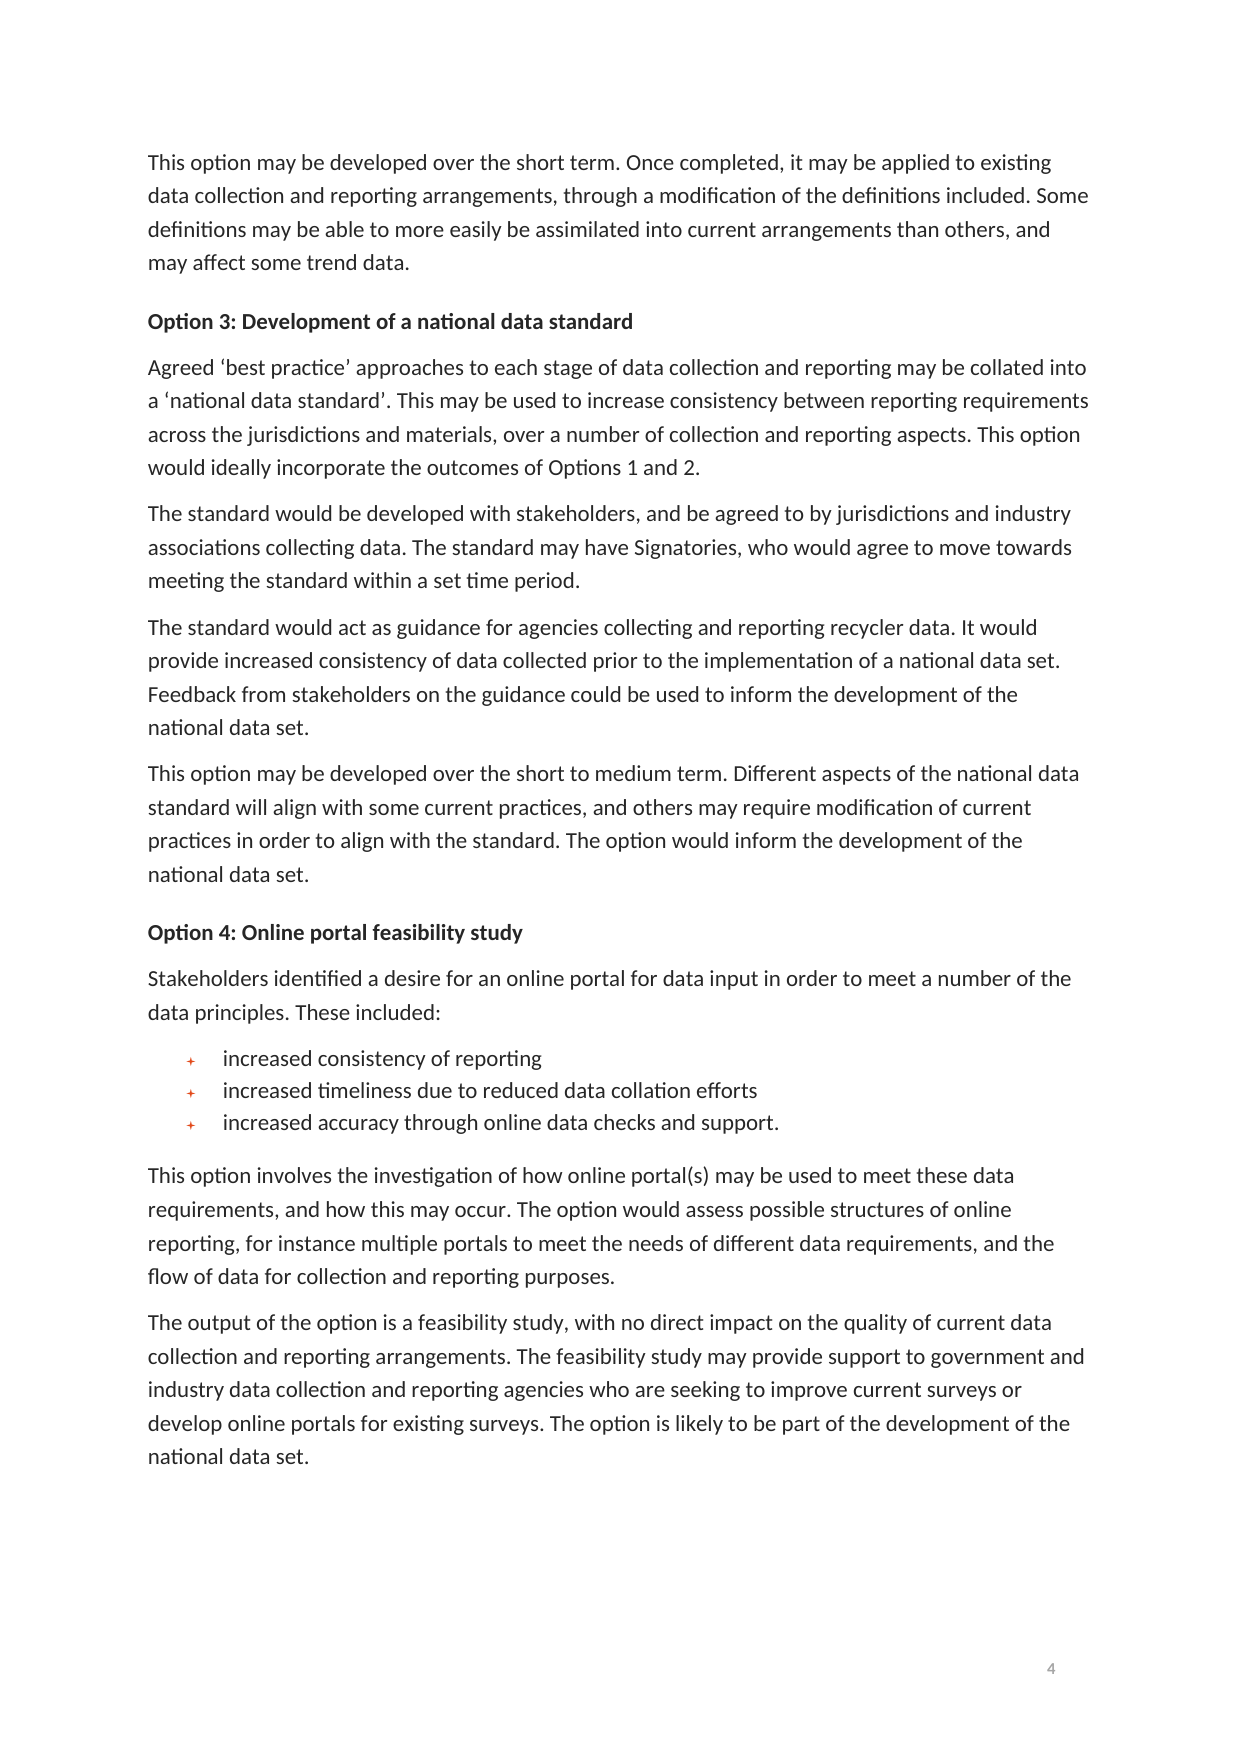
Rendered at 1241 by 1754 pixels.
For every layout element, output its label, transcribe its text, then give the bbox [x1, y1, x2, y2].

text The standard would act as guidance for agencies collecting and reporting recycler data. It would provide increased consistency of data collected prior to the implementation of a national data set. Feedback from stakeholders on the guidance could be used to inform the development of the national data set. [148, 613, 1093, 741]
text The standard would be developed with stakeholders, and be agreed to by jurisdictions and industry associations collecting data. The standard may have Signatories, who would agree to move towards meeting the standard within a set time period. [148, 499, 1093, 595]
text This option involves the investigation of how online portal(s) may be used to meet these data requirements, and how this may occur. The option would assess possible structures of online reporting, for instance multiple portals to meet the needs of different data requirements, and the flow of data for collection and reporting purposes. [148, 1162, 1093, 1290]
subtitle Option 4: Online portal feasibility study [148, 918, 1093, 947]
text increased accuracy through online data checks and support. [185, 1108, 1093, 1137]
text This option may be developed over the short term. Once completed, it may be applied to existing data collection and reporting arrangements, through a modification of the definitions included. Some definitions may be able to more easily be assimilated into current arrangements than others, and may affect some trend data. [148, 148, 1093, 276]
text Agreed ‘best practice’ approaches to each stage of data collection and reporting may be collated into a ‘national data standard’. This may be used to increase consistency between reporting requirements across the jurisdictions and materials, over a number of collection and reporting aspects. This option would ideally incorporate the outcomes of Options 1 and 2. [148, 353, 1093, 482]
text This option may be developed over the short to medium term. Different aspects of the national data standard will align with some current practices, and others may require modification of current practices in order to align with the standard. The option would inform the development of the national data set. [148, 759, 1093, 888]
text The output of the option is a feasibility study, with no direct impact on the quality of current data collection and reporting arrangements. The feasibility study may provide support to government and industry data collection and reporting agencies who are seeking to improve current surveys or develop online portals for existing surveys. The option is likely to be part of the development of the national data set. [148, 1308, 1093, 1470]
text Stakeholders identified a desire for an online portal for data input in order to meet a number of the data principles. These included: [148, 964, 1093, 1026]
text increased timeliness due to reduced data collation efforts [185, 1076, 1093, 1104]
text increased consistency of reporting [185, 1044, 1093, 1072]
subtitle Option 3: Development of a national data standard [148, 307, 1093, 335]
